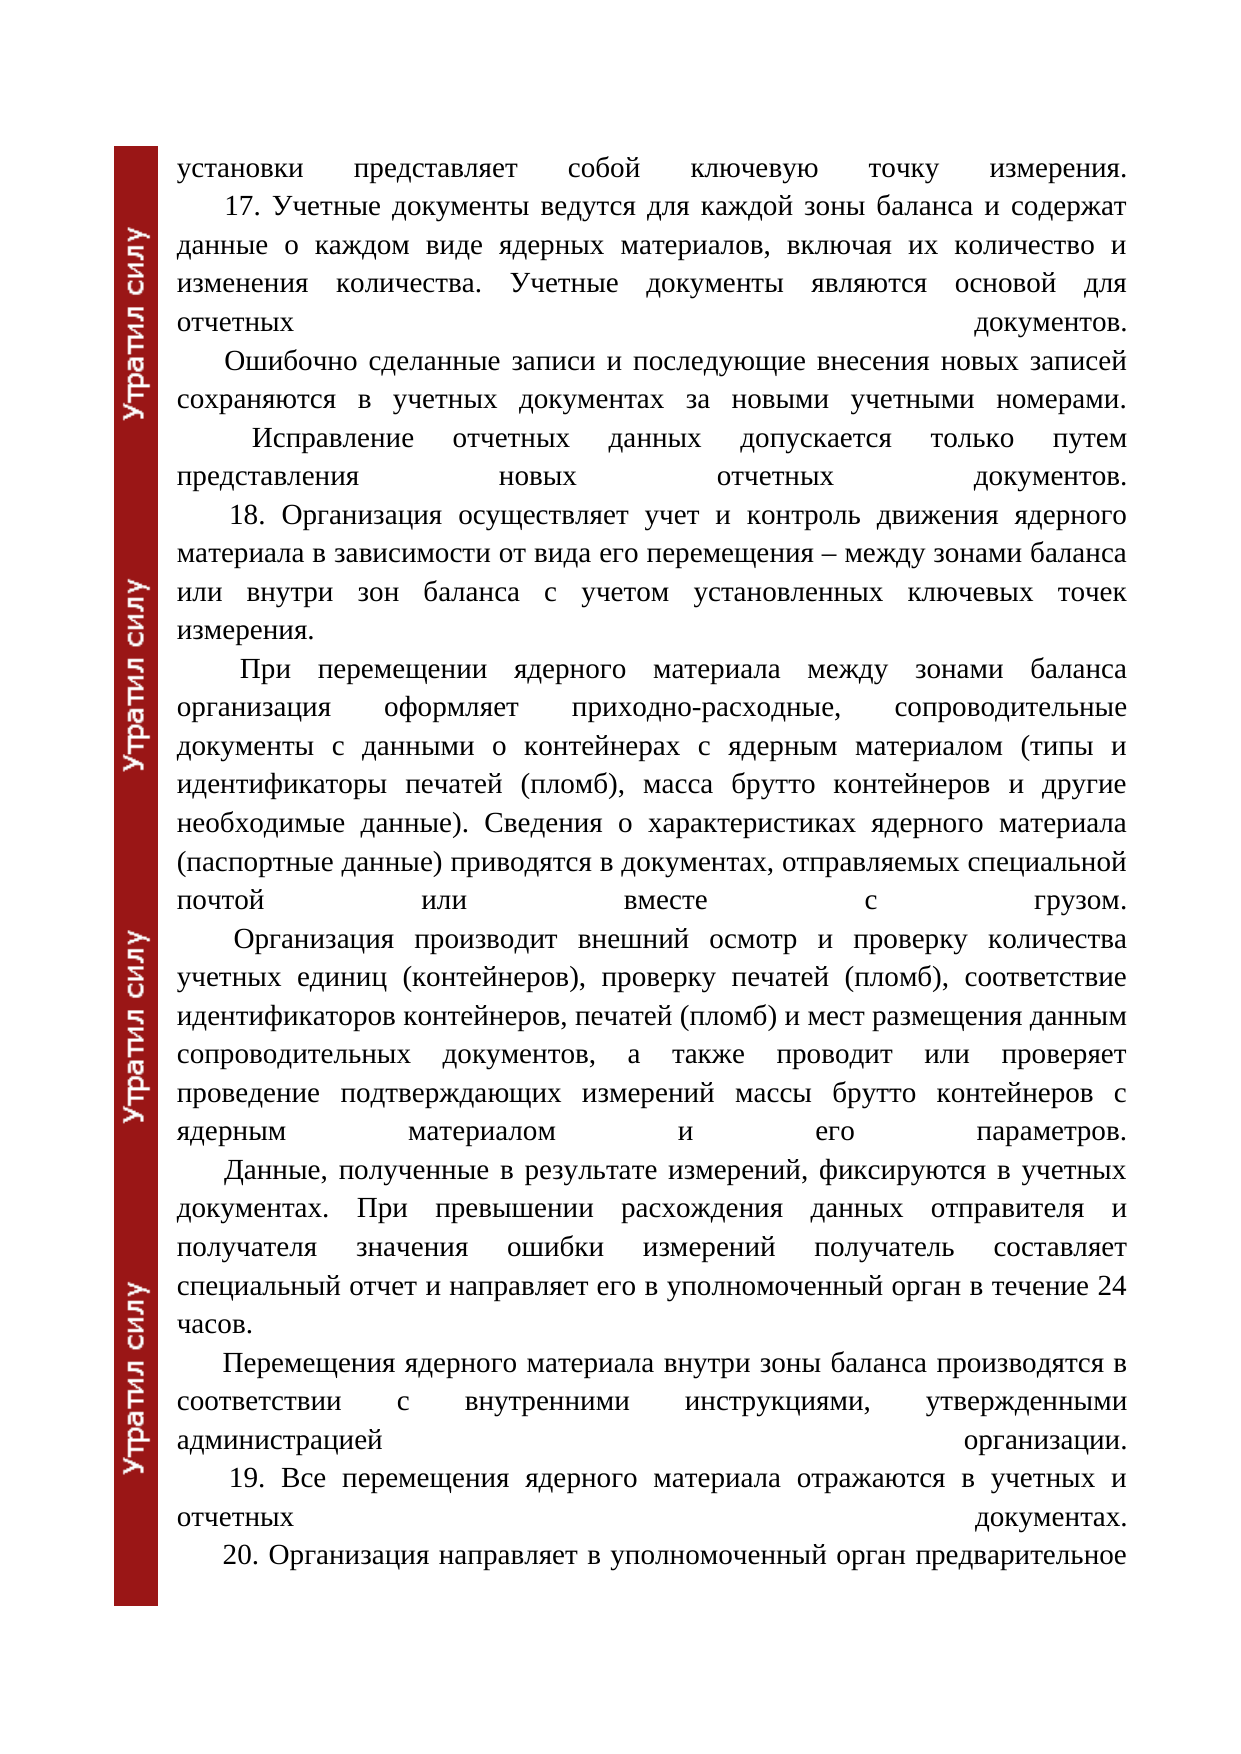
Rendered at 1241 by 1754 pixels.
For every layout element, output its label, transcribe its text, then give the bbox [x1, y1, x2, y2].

picture [114, 146, 158, 150]
picture [114, 1571, 158, 1606]
